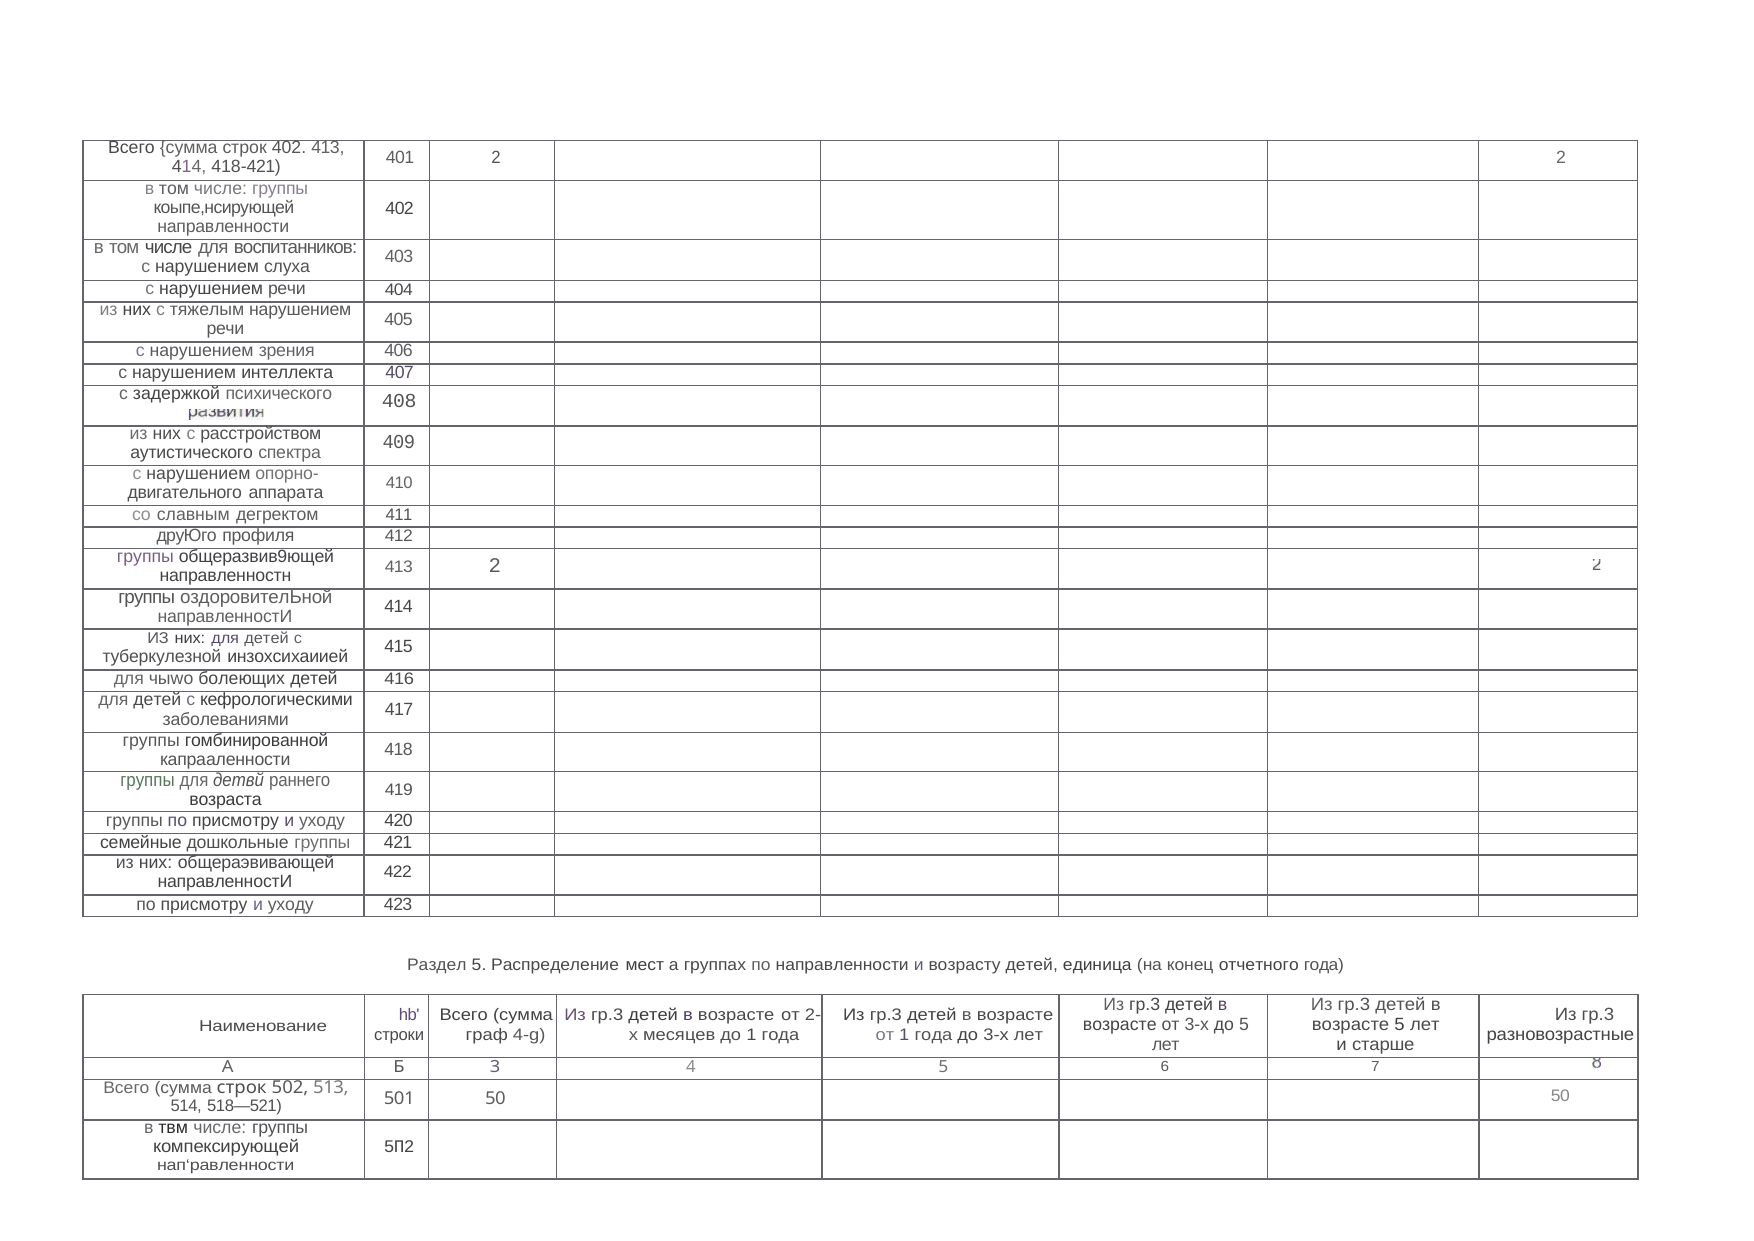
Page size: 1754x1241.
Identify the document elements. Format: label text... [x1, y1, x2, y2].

table_cell [1268, 630, 1478, 669]
table_cell [430, 303, 554, 341]
picture [188, 409, 264, 420]
table_cell [1059, 772, 1267, 811]
table_cell [821, 303, 1058, 341]
table_cell 501 [365, 1080, 428, 1119]
table_cell Б [365, 1058, 428, 1078]
table_cell [1059, 466, 1267, 504]
table_cell [555, 141, 820, 179]
table_cell с задержкой психического [84, 386, 363, 425]
table_cell [1059, 427, 1267, 465]
table_cell 406 [365, 343, 429, 363]
table_cell в твм числе: группы компексирующей нап‘равленности [84, 1121, 364, 1178]
table_cell [430, 181, 554, 239]
table_cell [1059, 386, 1267, 425]
table_cell 7 [1268, 1058, 1478, 1078]
table_cell [821, 630, 1058, 669]
table_cell [555, 365, 820, 385]
table_cell [821, 506, 1058, 526]
table_cell [1268, 365, 1478, 385]
table_header Из гр.3 детей в возрасте 5 лет и старше [1268, 995, 1478, 1056]
table_header Из гр.3 разновозрастные [1480, 995, 1637, 1056]
table_cell [1479, 240, 1637, 279]
table_cell 416 [365, 671, 429, 691]
table_cell [1479, 812, 1637, 833]
table_cell в том числе для воспитанников: с нарушением слуха [84, 240, 363, 279]
table_cell [555, 466, 820, 504]
table_cell [1059, 343, 1267, 363]
table_cell группы гомбинированной капрааленности [84, 733, 363, 771]
table_cell 415 [365, 630, 429, 669]
table_header Из гр.3 детей в возрасте от 2- х месяцев до 1 года [557, 995, 821, 1056]
table_cell [821, 812, 1058, 833]
table_cell с нарушением опорно- двигательного аппарата [84, 466, 363, 504]
table_cell [555, 671, 820, 691]
table_cell [1268, 427, 1478, 465]
table_cell [1479, 549, 1637, 588]
table_cell [1268, 1121, 1478, 1178]
table_cell [1059, 365, 1267, 385]
table_cell [1268, 1080, 1478, 1119]
table_cell [555, 528, 820, 547]
table_cell 413 [365, 549, 429, 588]
table_cell [1479, 590, 1637, 628]
table_cell [1479, 671, 1637, 691]
table_cell по присмотру и уходу [84, 896, 363, 916]
table_cell [821, 386, 1058, 425]
table_cell [1268, 528, 1478, 547]
table_cell [1268, 590, 1478, 628]
table_header hb' строки [365, 995, 428, 1056]
table_cell [555, 834, 820, 854]
picture [1592, 559, 1601, 570]
table_cell [555, 630, 820, 669]
table_cell [821, 181, 1058, 239]
table_cell 4 [557, 1058, 821, 1078]
table_cell [1059, 181, 1267, 239]
table_cell [1479, 630, 1637, 669]
table_cell 407 [365, 365, 429, 385]
table_cell [1059, 630, 1267, 669]
table_cell [430, 240, 554, 279]
table_cell [555, 549, 820, 588]
table_cell [1059, 590, 1267, 628]
table_cell 423 [365, 896, 429, 916]
table_cell 50 [1480, 1080, 1637, 1119]
table_cell [555, 896, 820, 916]
table_cell [555, 240, 820, 279]
table_cell 414 [365, 590, 429, 628]
table_cell [430, 671, 554, 691]
table_cell [555, 812, 820, 833]
table_cell [1268, 386, 1478, 425]
table_cell 408 [365, 386, 429, 425]
table_cell 420 [365, 812, 429, 833]
table_cell [430, 692, 554, 731]
table_cell [1479, 427, 1637, 465]
table_cell [1268, 834, 1478, 854]
table_cell [1480, 1121, 1637, 1178]
table_cell друЮго профиля [84, 528, 363, 547]
table_cell [555, 733, 820, 771]
table_cell [1060, 1080, 1267, 1119]
table_cell [1479, 365, 1637, 385]
table_cell [555, 181, 820, 239]
table_cell [430, 896, 554, 916]
table_cell [430, 772, 554, 811]
table_cell [1479, 386, 1637, 425]
table_cell [430, 812, 554, 833]
table_cell [821, 896, 1058, 916]
table_cell [821, 733, 1058, 771]
table_cell 401 [365, 141, 429, 179]
table_cell в том числе: группы коыпе,нсирующей направленности [84, 181, 363, 239]
table_cell для детей с кефрологическими заболеваниями [84, 692, 363, 731]
table_cell семейные дошкольные группы [84, 834, 363, 854]
table_cell со славным дегректом [84, 506, 363, 526]
table_cell [1479, 281, 1637, 301]
table_cell 403 [365, 240, 429, 279]
table_cell [1479, 506, 1637, 526]
table_cell [1479, 181, 1637, 239]
table_cell [1059, 281, 1267, 301]
table_cell [430, 427, 554, 465]
table_cell 411 [365, 506, 429, 526]
table_cell 404 [365, 281, 429, 301]
table_cell [430, 343, 554, 363]
table_cell [430, 733, 554, 771]
table_cell [557, 1121, 821, 1178]
table_cell [1268, 506, 1478, 526]
table_cell [1268, 343, 1478, 363]
table_cell [821, 856, 1058, 894]
table_cell [1268, 772, 1478, 811]
table_cell [1059, 549, 1267, 588]
table_cell [429, 1121, 556, 1178]
table_cell [1060, 1121, 1267, 1178]
table_cell [555, 856, 820, 894]
table_cell 2 [430, 141, 554, 179]
table_cell 3 [429, 1058, 556, 1078]
table_cell [430, 834, 554, 854]
table_header Вceгo (сумма граф 4-g) [429, 995, 556, 1056]
table_cell 410 [365, 466, 429, 504]
table_cell [1479, 303, 1637, 341]
table_cell [555, 590, 820, 628]
table_cell ИЗ них: для детей с туберкулезной инзохсихаиией [84, 630, 363, 669]
table_cell [555, 427, 820, 465]
table_cell 50 [429, 1080, 556, 1119]
table_cell для чыwо болеющих детей [84, 671, 363, 691]
table_cell [1268, 692, 1478, 731]
table_cell [1059, 671, 1267, 691]
table_cell [1059, 834, 1267, 854]
table_cell [1268, 671, 1478, 691]
table_cell [1268, 240, 1478, 279]
table_cell [821, 240, 1058, 279]
table_cell 422 [365, 856, 429, 894]
table_cell [1479, 343, 1637, 363]
table_cell с нарушением интеллекта [84, 365, 363, 385]
table_cell [821, 528, 1058, 547]
table_header Из гр.3 детей в возрасте от 1 года до 3-x лет [823, 995, 1058, 1056]
table_cell с нарушением речи [84, 281, 363, 301]
table_cell [1059, 692, 1267, 731]
table_cell [821, 671, 1058, 691]
table_cell [1268, 896, 1478, 916]
table_cell [1268, 549, 1478, 588]
table_cell [555, 386, 820, 425]
table_cell [1059, 506, 1267, 526]
table_cell [1059, 141, 1267, 179]
table_cell [555, 506, 820, 526]
table_cell [1059, 240, 1267, 279]
table_cell [821, 692, 1058, 731]
table_cell [1268, 466, 1478, 504]
table_cell [821, 427, 1058, 465]
table_header Наименование [84, 995, 364, 1056]
table_cell [1268, 812, 1478, 833]
table_cell из них с тяжелым нарушением речи [84, 303, 363, 341]
table_cell 412 [365, 528, 429, 547]
table_cell 405 [365, 303, 429, 341]
table_cell [1480, 1058, 1637, 1078]
table_cell [1479, 692, 1637, 731]
table_cell [557, 1080, 821, 1119]
table_cell [430, 386, 554, 425]
table_cell 418 [365, 733, 429, 771]
table_cell [1479, 834, 1637, 854]
table_cell [555, 281, 820, 301]
table_cell [430, 856, 554, 894]
table_header Из гр.3 детей в возрасте от 3-x до 5 лет [1060, 995, 1267, 1056]
table_cell [821, 466, 1058, 504]
table_cell [430, 466, 554, 504]
table_cell 2 [1479, 141, 1637, 179]
table_cell [1268, 141, 1478, 179]
table_cell [1479, 733, 1637, 771]
table_cell [555, 692, 820, 731]
table_cell [821, 281, 1058, 301]
table_cell из них: общераэвивающей направленностИ [84, 856, 363, 894]
table_cell [1479, 896, 1637, 916]
table_cell А [84, 1058, 364, 1078]
table_cell [1268, 303, 1478, 341]
table_cell [821, 141, 1058, 179]
table_cell [823, 1121, 1058, 1178]
text Раздел 5. Распределение мест а группах по направленности и возрасту детей, единица (на конец отчетного года) [82, 954, 1668, 974]
table_cell [1059, 896, 1267, 916]
table_cell [1268, 733, 1478, 771]
table_cell [821, 834, 1058, 854]
table_cell 2 [430, 549, 554, 588]
table_cell 5 [823, 1058, 1058, 1078]
table_cell [1059, 733, 1267, 771]
table_cell [555, 303, 820, 341]
table_cell 421 [365, 834, 429, 854]
table_cell 409 [365, 427, 429, 465]
table_cell [430, 506, 554, 526]
table_cell [1059, 303, 1267, 341]
table_cell [1479, 772, 1637, 811]
table_cell [1059, 856, 1267, 894]
table_cell [821, 343, 1058, 363]
table_cell 6 [1060, 1058, 1267, 1078]
table_cell [1479, 528, 1637, 547]
table_cell группы оздоровителЬной направленностИ [84, 590, 363, 628]
table_cell [821, 772, 1058, 811]
picture [1592, 1058, 1601, 1068]
table_cell [1479, 856, 1637, 894]
table_cell с нарушением зрения [84, 343, 363, 363]
table_cell [821, 365, 1058, 385]
table_cell [821, 590, 1058, 628]
table_cell [430, 630, 554, 669]
table_cell [1268, 181, 1478, 239]
table_cell 417 [365, 692, 429, 731]
table_cell группы по присмотру и уходу [84, 812, 363, 833]
table_cell [1268, 856, 1478, 894]
table_cell [430, 365, 554, 385]
table_cell [1479, 466, 1637, 504]
table_cell [555, 343, 820, 363]
table_cell [430, 590, 554, 628]
table_cell [823, 1080, 1058, 1119]
table_cell [430, 281, 554, 301]
table_cell 419 [365, 772, 429, 811]
table_cell Вceгo (сумма строк 502, 513, 514, 518—521) [84, 1080, 364, 1119]
table_cell [555, 772, 820, 811]
table_cell 5П2 [365, 1121, 428, 1178]
table_cell [430, 528, 554, 547]
table_cell группы для детвй раннего возраста [84, 772, 363, 811]
table_cell [1268, 281, 1478, 301]
table_cell [1059, 528, 1267, 547]
table_cell из них с расстройством аутистического спектра [84, 427, 363, 465]
table_cell 402 [365, 181, 429, 239]
table_cell Вceгo {сумма строк 402. 413, 414, 418-421) [84, 141, 363, 179]
table_cell [821, 549, 1058, 588]
table_cell [1059, 812, 1267, 833]
table_cell группы общеразвив9ющей направленностн [84, 549, 363, 588]
